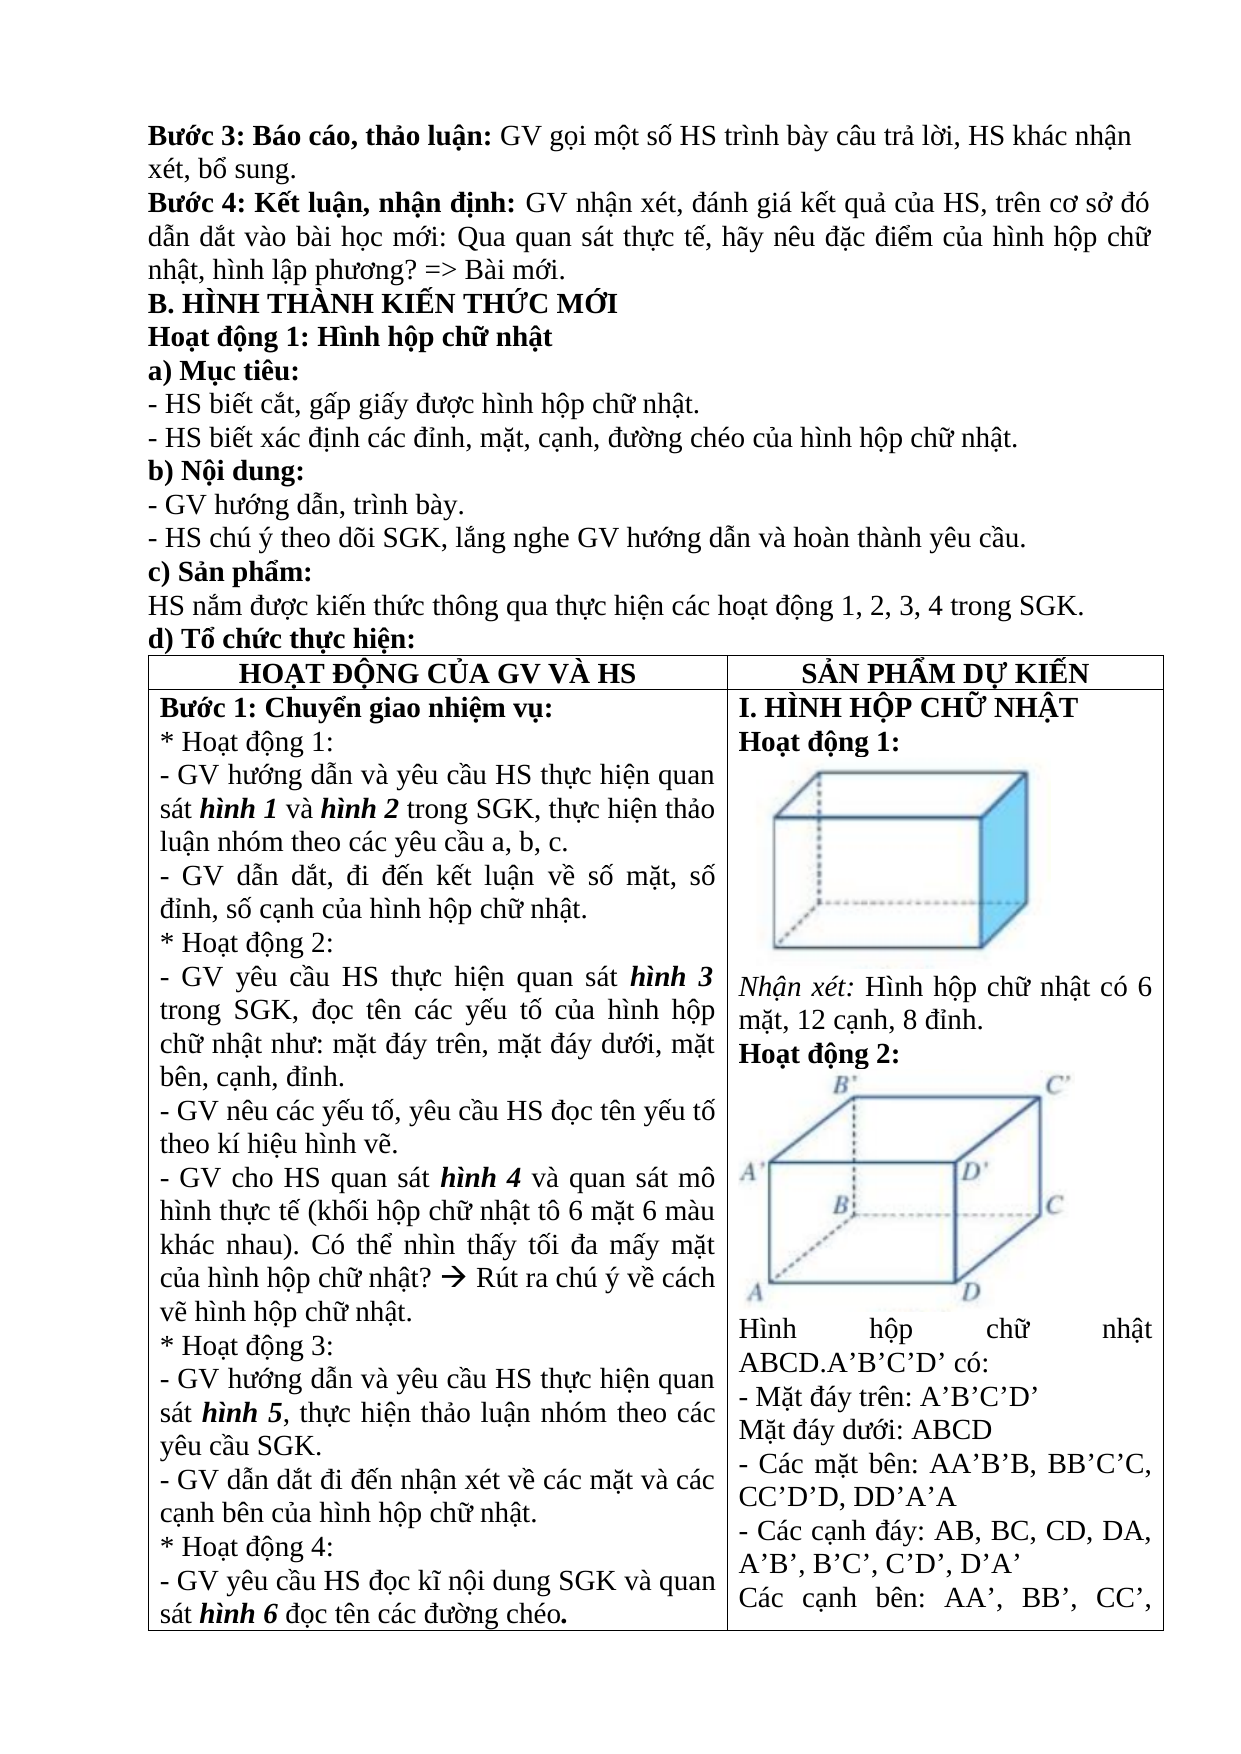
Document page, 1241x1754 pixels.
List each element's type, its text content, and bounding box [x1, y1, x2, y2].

text Bước 3: Báo cáo, thảo luận: GV gọi một số HS trình bày câu trả lời, HS khác nhận xét, bổ sung. [148, 118, 1152, 185]
text - HS biết cắt, gấp giấy được hình hộp chữ nhật. [148, 386, 1152, 420]
text c) Sản phẩm: [148, 554, 1152, 588]
text - GV hướng dẫn, trình bày. [148, 487, 1152, 521]
table_header HOẠT ĐỘNG CỦA GV VÀ HS [149, 656, 727, 689]
picture [738, 1069, 1075, 1312]
text b) Nội dung: [148, 453, 1152, 487]
text a) Mục tiêu: [148, 353, 1152, 386]
text d) Tổ chức thực hiện: [148, 621, 1152, 655]
table_header SẢN PHẨM DỰ KIẾN [728, 656, 1163, 689]
text Bước 4: Kết luận, nhận định: GV nhận xét, đánh giá kết quả của HS, trên cơ sở đó dẫn dắt vào bài học mới: Qua quan sát thực tế, hãy nêu đặc điểm của hình hộp chữ nhật, hình lập phương? => Bài mới. [148, 185, 1152, 286]
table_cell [149, 690, 727, 1630]
text Hoạt động 1: Hình hộp chữ nhật [148, 319, 1152, 353]
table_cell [728, 690, 1163, 1630]
text B. HÌNH THÀNH KIẾN THỨC MỚI [148, 286, 1152, 319]
picture [738, 757, 1051, 969]
text HS nắm được kiến thức thông qua thực hiện các hoạt động 1, 2, 3, 4 trong SGK. [148, 588, 1152, 621]
text - HS chú ý theo dõi SGK, lắng nghe GV hướng dẫn và hoàn thành yêu cầu. [148, 521, 1152, 554]
text - HS biết xác định các đỉnh, mặt, cạnh, đường chéo của hình hộp chữ nhật. [148, 420, 1152, 453]
